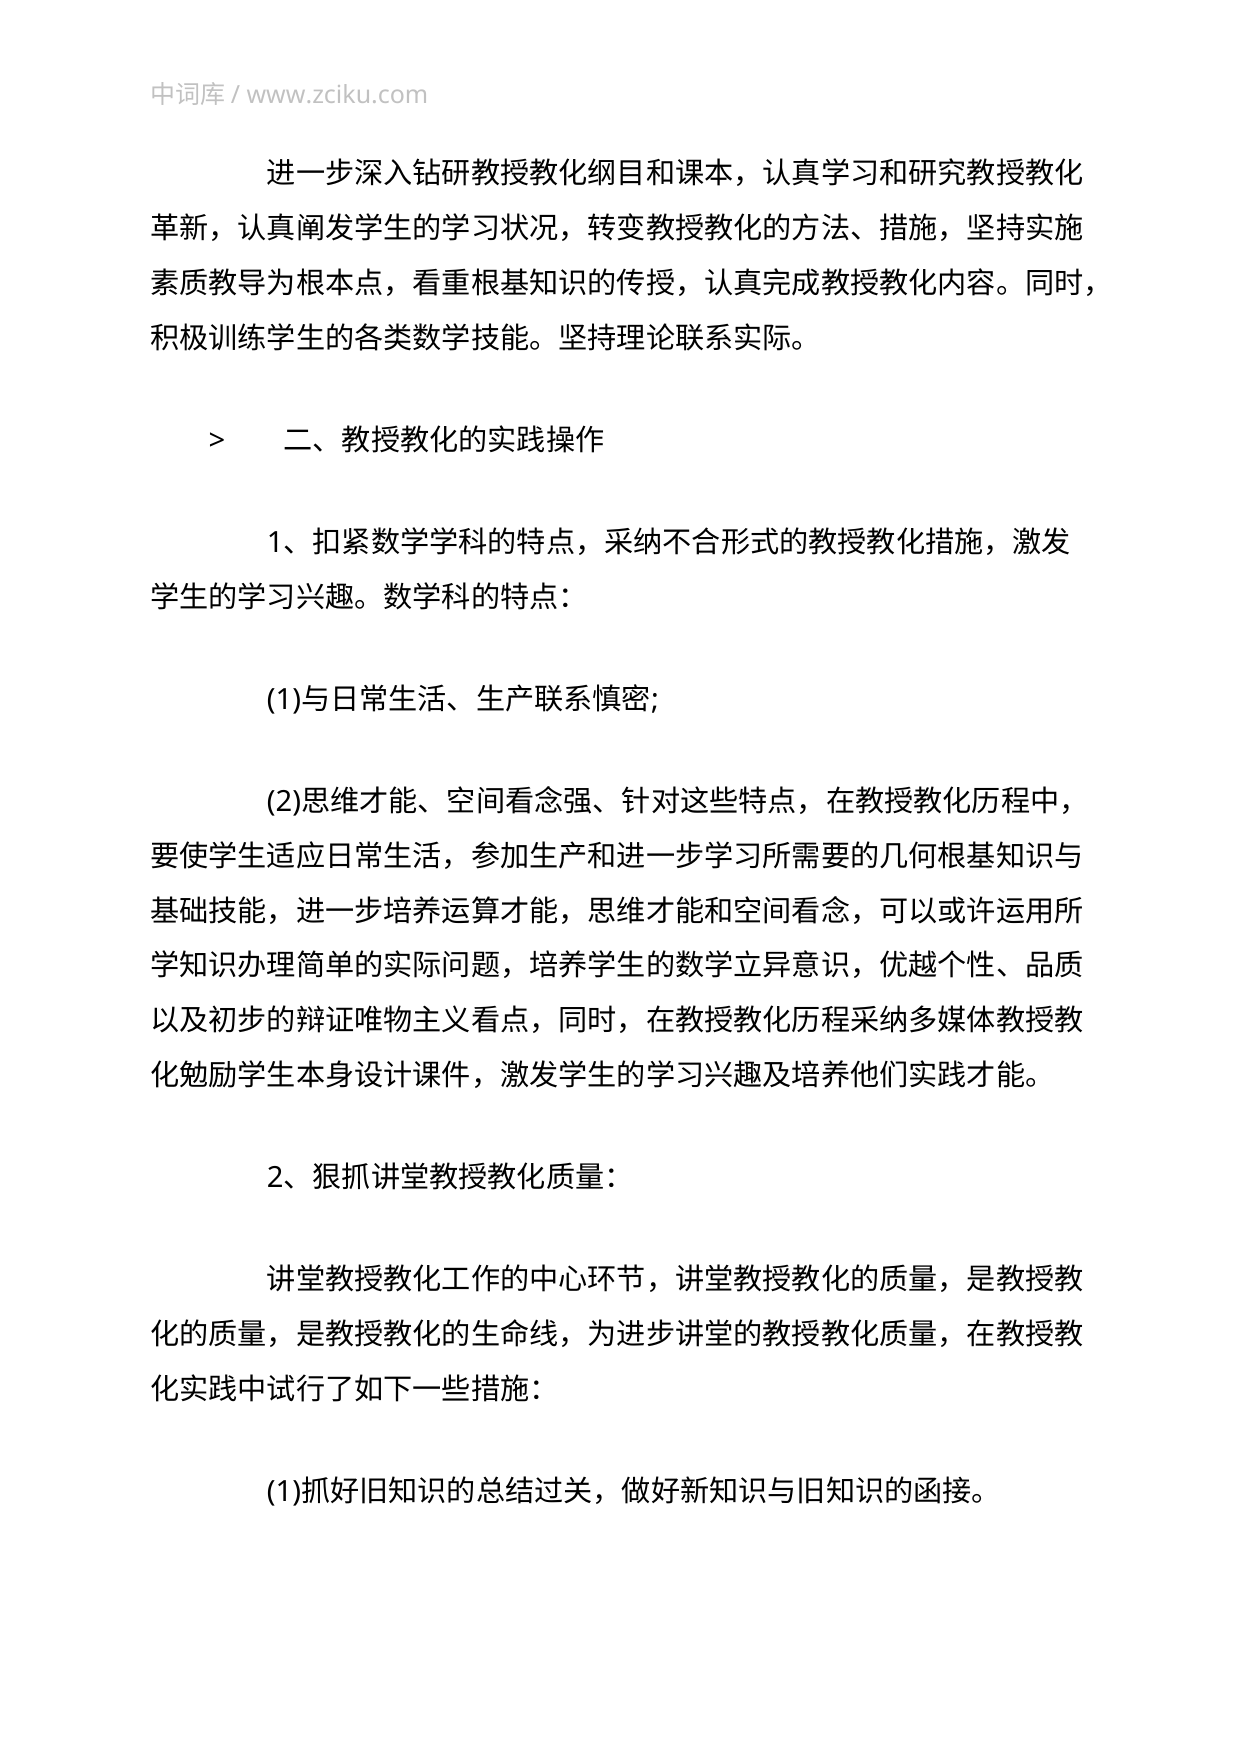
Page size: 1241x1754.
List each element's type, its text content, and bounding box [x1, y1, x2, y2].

text > 二、教授教化的实践操作 [150, 416, 1090, 459]
text 进一步深入钻研教授教化纲目和课本，认真学习和研究教授教化革新，认真阐发学生的学习状况，转变教授教化的方法、措施，坚持实施素质教导为根本点，看重根基知识的传授，认真完成教授教化内容。同时，积极训练学生的各类数学技能。坚持理论联系实际。 [150, 150, 1090, 357]
text 讲堂教授教化工作的中心环节，讲堂教授教化的质量，是教授教化的质量，是教授教化的生命线，为进步讲堂的教授教化质量，在教授教化实践中试行了如下一些措施： [150, 1256, 1090, 1408]
text (1)与日常生活、生产联系慎密; [150, 675, 1090, 718]
text 2、狠抓讲堂教授教化质量： [150, 1153, 1090, 1196]
text 1、扣紧数学学科的特点，采纳不合形式的教授教化措施，激发学生的学习兴趣。数学科的特点： [150, 518, 1090, 616]
text (1)抓好旧知识的总结过关，做好新知识与旧知识的函接。 [150, 1467, 1090, 1509]
text (2)思维才能、空间看念强、针对这些特点，在教授教化历程中，要使学生适应日常生活，参加生产和进一步学习所需要的几何根基知识与基础技能，进一步培养运算才能，思维才能和空间看念，可以或许运用所学知识办理简单的实际问题，培养学生的数学立异意识，优越个性、品质以及初步的辩证唯物主义看点，同时，在教授教化历程采纳多媒体教授教化勉励学生本身设计课件，激发学生的学习兴趣及培养他们实践才能。 [150, 777, 1090, 1094]
